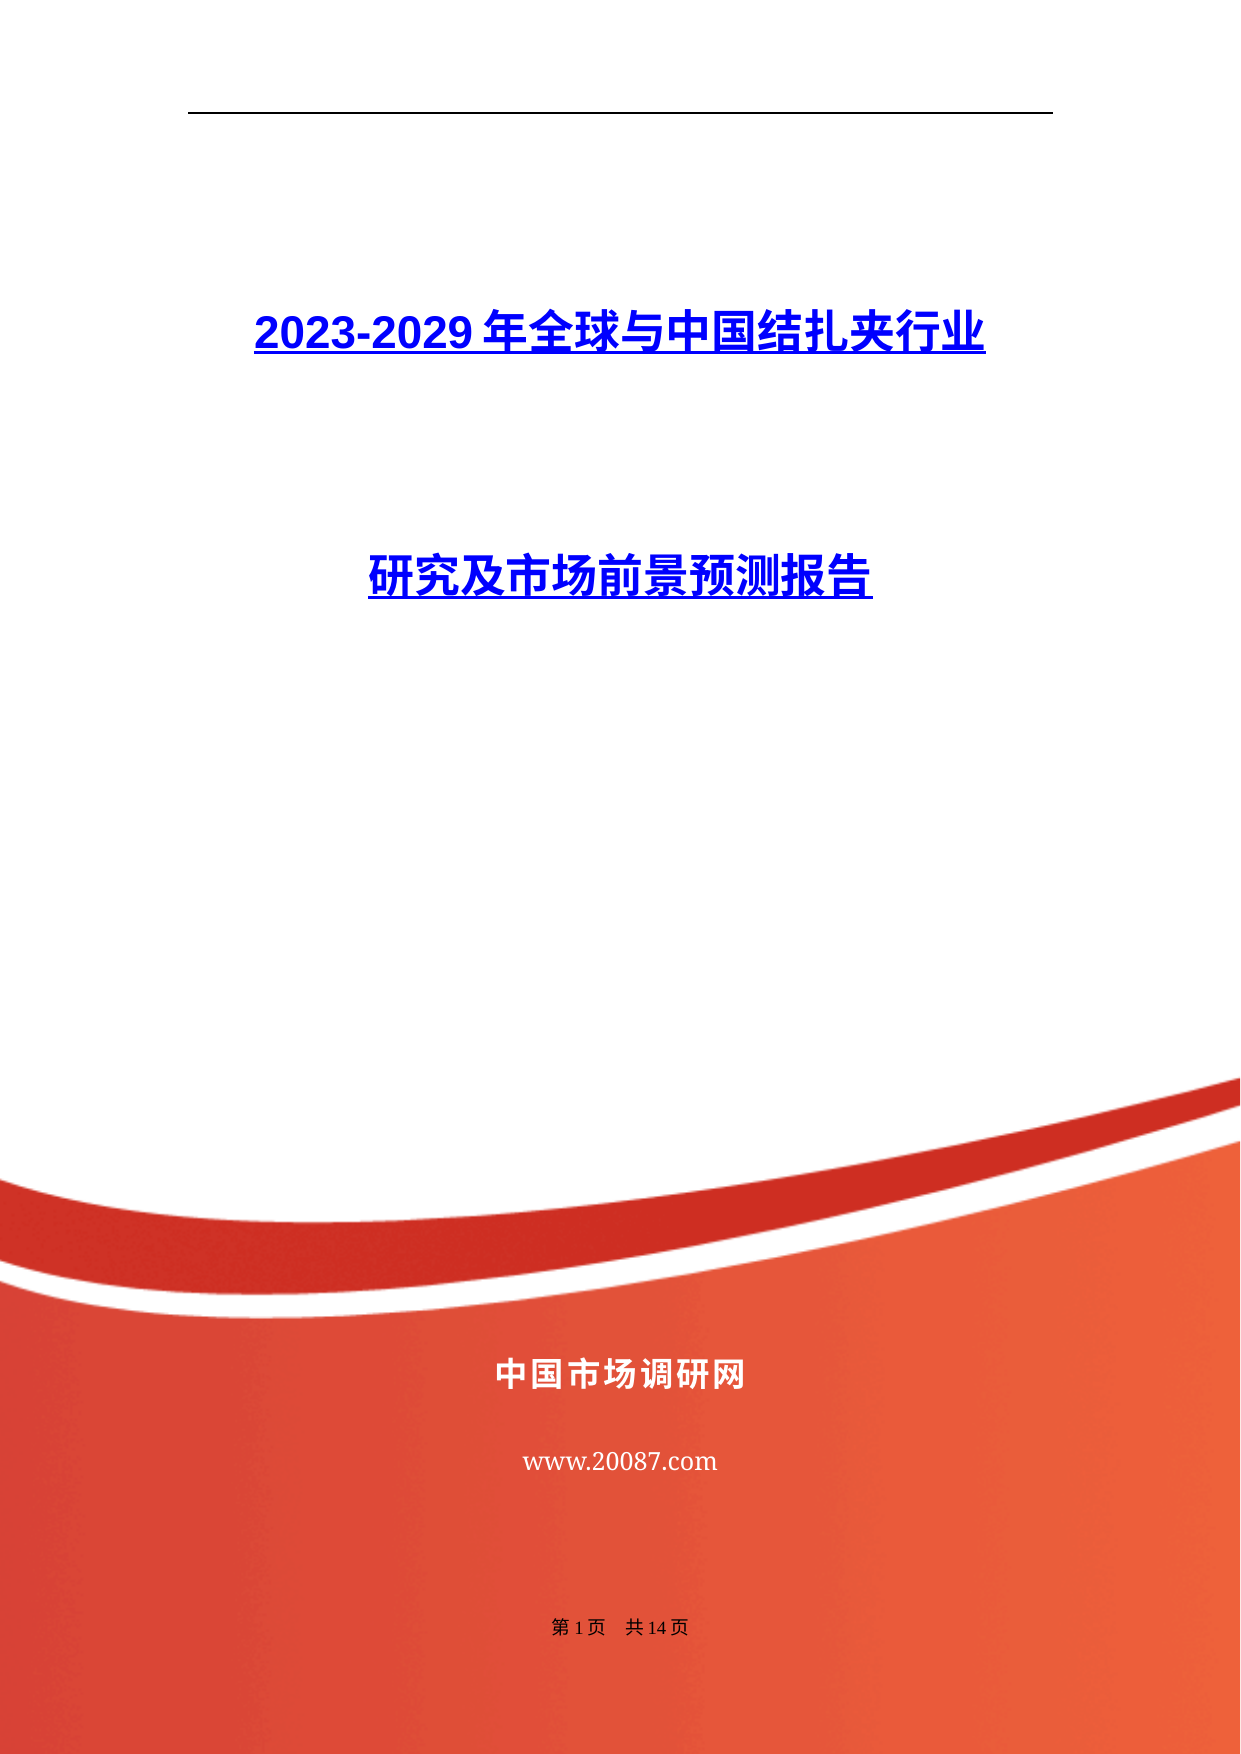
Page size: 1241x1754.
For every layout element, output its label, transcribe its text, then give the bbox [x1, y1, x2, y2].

table_header 2023-2029年全球与中国结扎夹行业研究及市场前景预测报告 [188, 207, 1053, 773]
picture [0, 1006, 1241, 1754]
text www.20087.com [187, 1428, 1053, 1493]
subtitle 中国市场调研网 [187, 1339, 1053, 1404]
